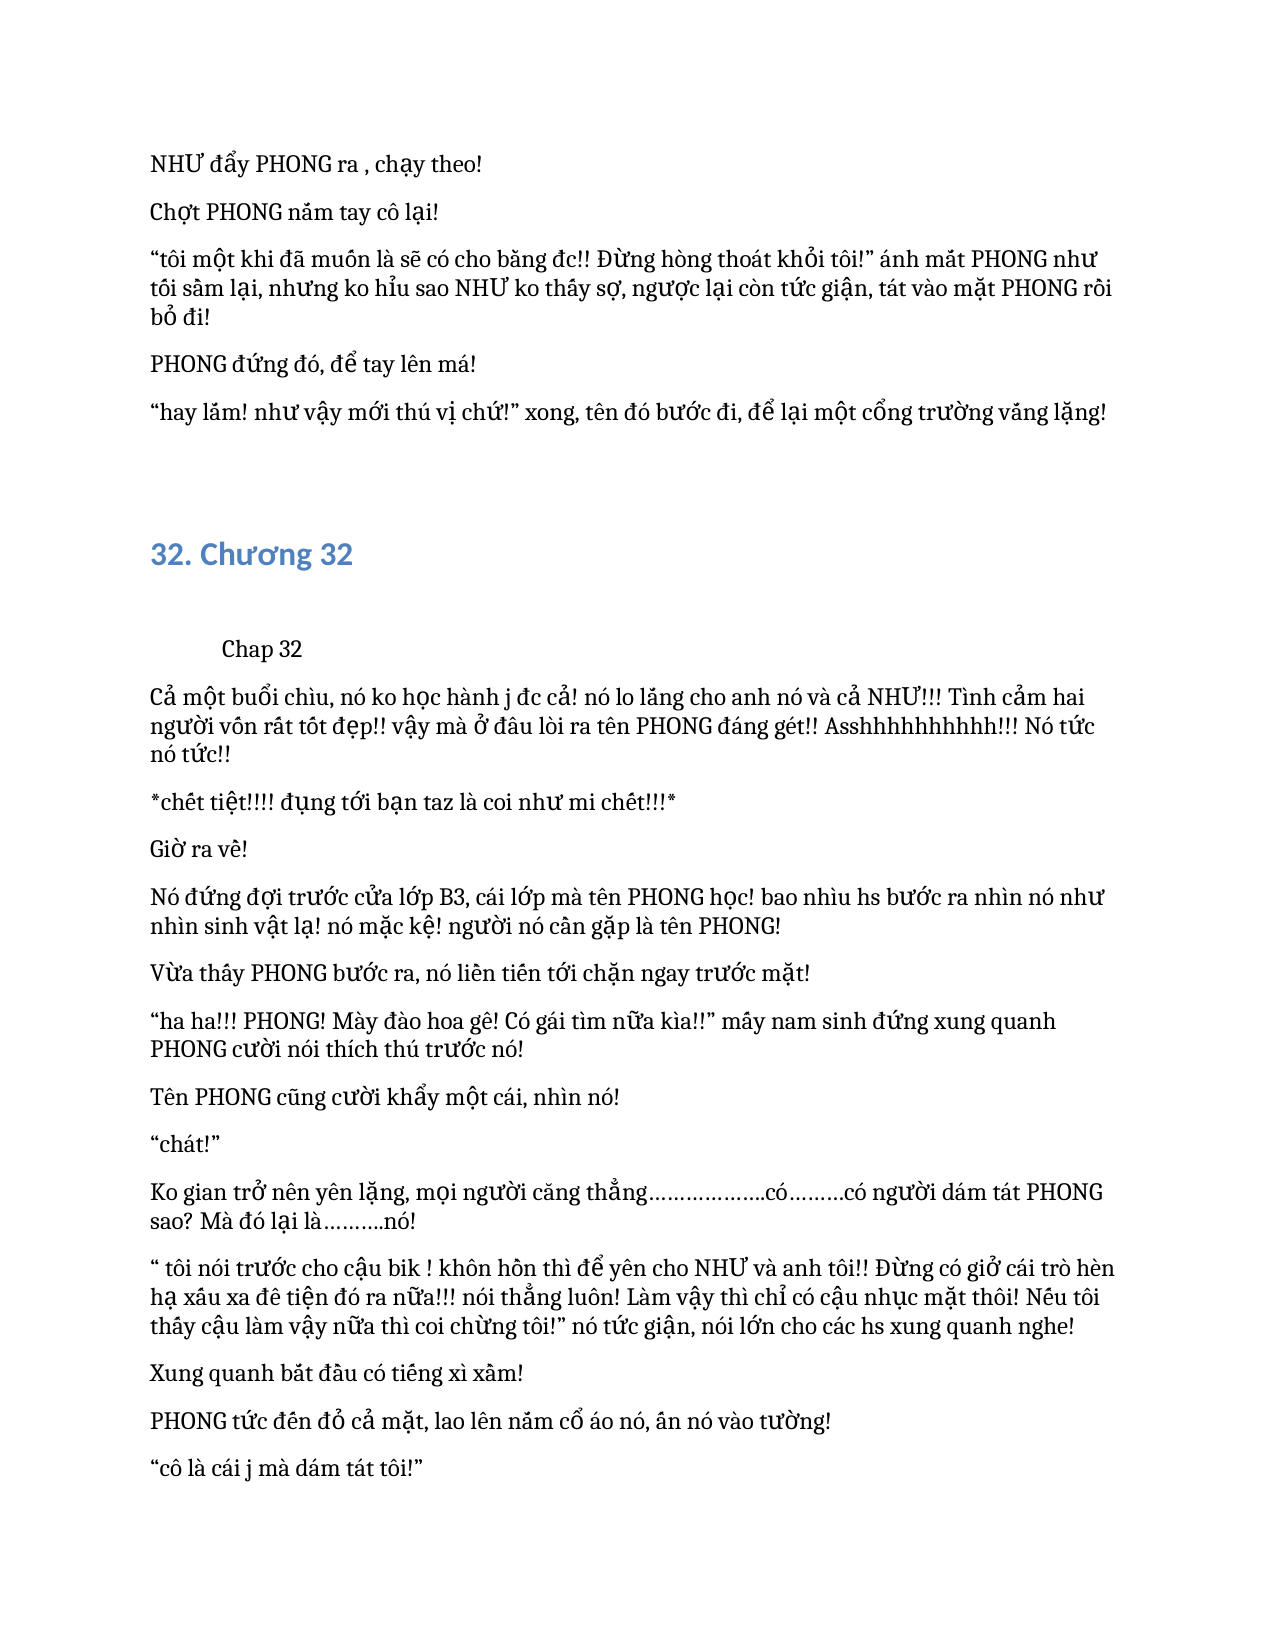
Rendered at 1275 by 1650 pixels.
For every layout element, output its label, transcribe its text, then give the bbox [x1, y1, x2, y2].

text Cả một buổi chìu, nó ko học hành j đc cả! nó lo lắng cho anh nó và cả NHƯ!!! Tình cảm hai người vốn rất tốt đẹp!! vậy mà ở đâu lòi ra tên PHONG đáng gét!! Asshhhhhhhhhh!!! Nó tức nó tức!! [150, 683, 1125, 769]
text “ha ha!!! PHONG! Mày đào hoa gê! Có gái tìm nữa kìa!!” mấy nam sinh đứng xung quanh PHONG cười nói thích thú trước nó! [150, 1007, 1125, 1064]
text “ tôi nói trước cho cậu bik ! khôn hồn thì để yên cho NHƯ và anh tôi!! Đừng có giở cái trò hèn hạ xấu xa đê tiện đó ra nữa!!! nói thẳng luôn! Làm vậy thì chỉ có cậu nhục mặt thôi! Nếu tôi thấy cậu làm vậy nữa thì coi chừng tôi!” nó tức giận, nói lớn cho các hs xung quanh nghe! [150, 1254, 1125, 1340]
text Chap 32 [150, 578, 1125, 664]
text Giờ ra về! [150, 835, 1125, 864]
text Nó đứng đợi trước cửa lớp B3, cái lớp mà tên PHONG học! bao nhìu hs bước ra nhìn nó như nhìn sinh vật lạ! nó mặc kệ! người nó cần gặp là tên PHONG! [150, 883, 1125, 940]
text Tên PHONG cũng cười khẩy một cái, nhìn nó! [150, 1083, 1125, 1112]
text NHƯ đẩy PHONG ra , chạy theo! [150, 150, 1125, 179]
text “chát!” [150, 1130, 1125, 1159]
text PHONG đứng đó, để tay lên má! [150, 350, 1125, 379]
text *chết tiệt!!!! đụng tới bạn taz là coi như mi chết!!!* [150, 788, 1125, 817]
text Vừa thấy PHONG bước ra, nó liền tiến tới chặn ngay trước mặt! [150, 959, 1125, 988]
text “hay lắm! như vậy mới thú vị chứ!” xong, tên đó bước đi, để lại một cổng trường vắng lặng! [150, 397, 1125, 512]
text “cô là cái j mà dám tát tôi!” [150, 1454, 1125, 1483]
text Xung quanh bắt đầu có tiếng xì xầm! [150, 1359, 1125, 1388]
subtitle 32. Chương 32 [150, 533, 1125, 574]
text Ko gian trở nên yên lặng, mọi người căng thẳng……………….có………có người dám tát PHONG sao? Mà đó lại là……….nó! [150, 1178, 1125, 1235]
text Chợt PHONG nắm tay cô lại! [150, 197, 1125, 226]
text PHONG tức đến đỏ cả mặt, lao lên nắm cổ áo nó, ấn nó vào tường! [150, 1407, 1125, 1435]
text “tôi một khi đã muốn là sẽ có cho bằng đc!! Đừng hòng thoát khỏi tôi!” ánh mắt PHONG như tối sầm lại, nhưng ko hỉu sao NHƯ ko thấy sợ, ngược lại còn tức giận, tát vào mặt PHONG rồi bỏ đi! [150, 245, 1125, 331]
